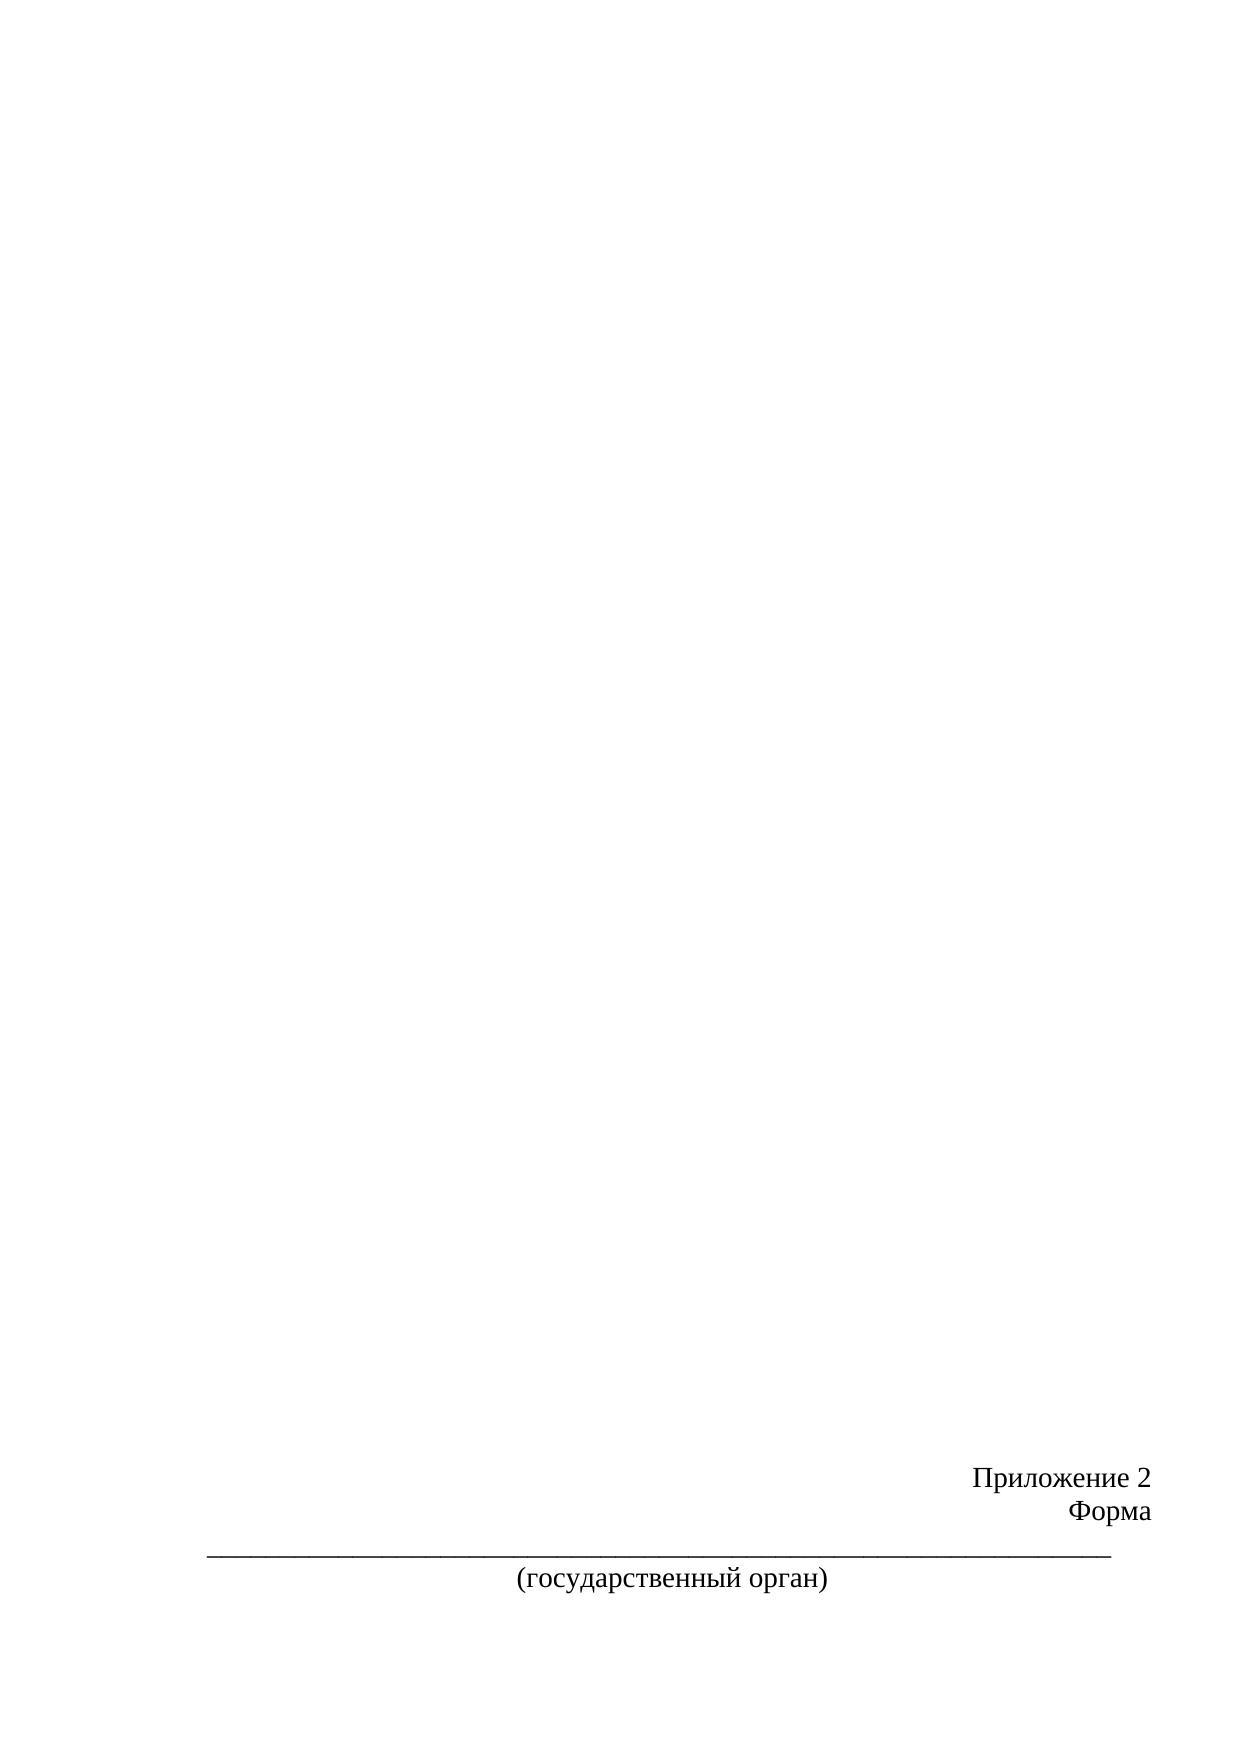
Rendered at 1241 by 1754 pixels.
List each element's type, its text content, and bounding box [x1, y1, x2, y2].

text Приложение 2 [148, 1460, 1152, 1493]
text ______________________________________________________________ (государственный орган) [148, 1527, 1152, 1594]
text Форма [148, 1493, 1152, 1527]
